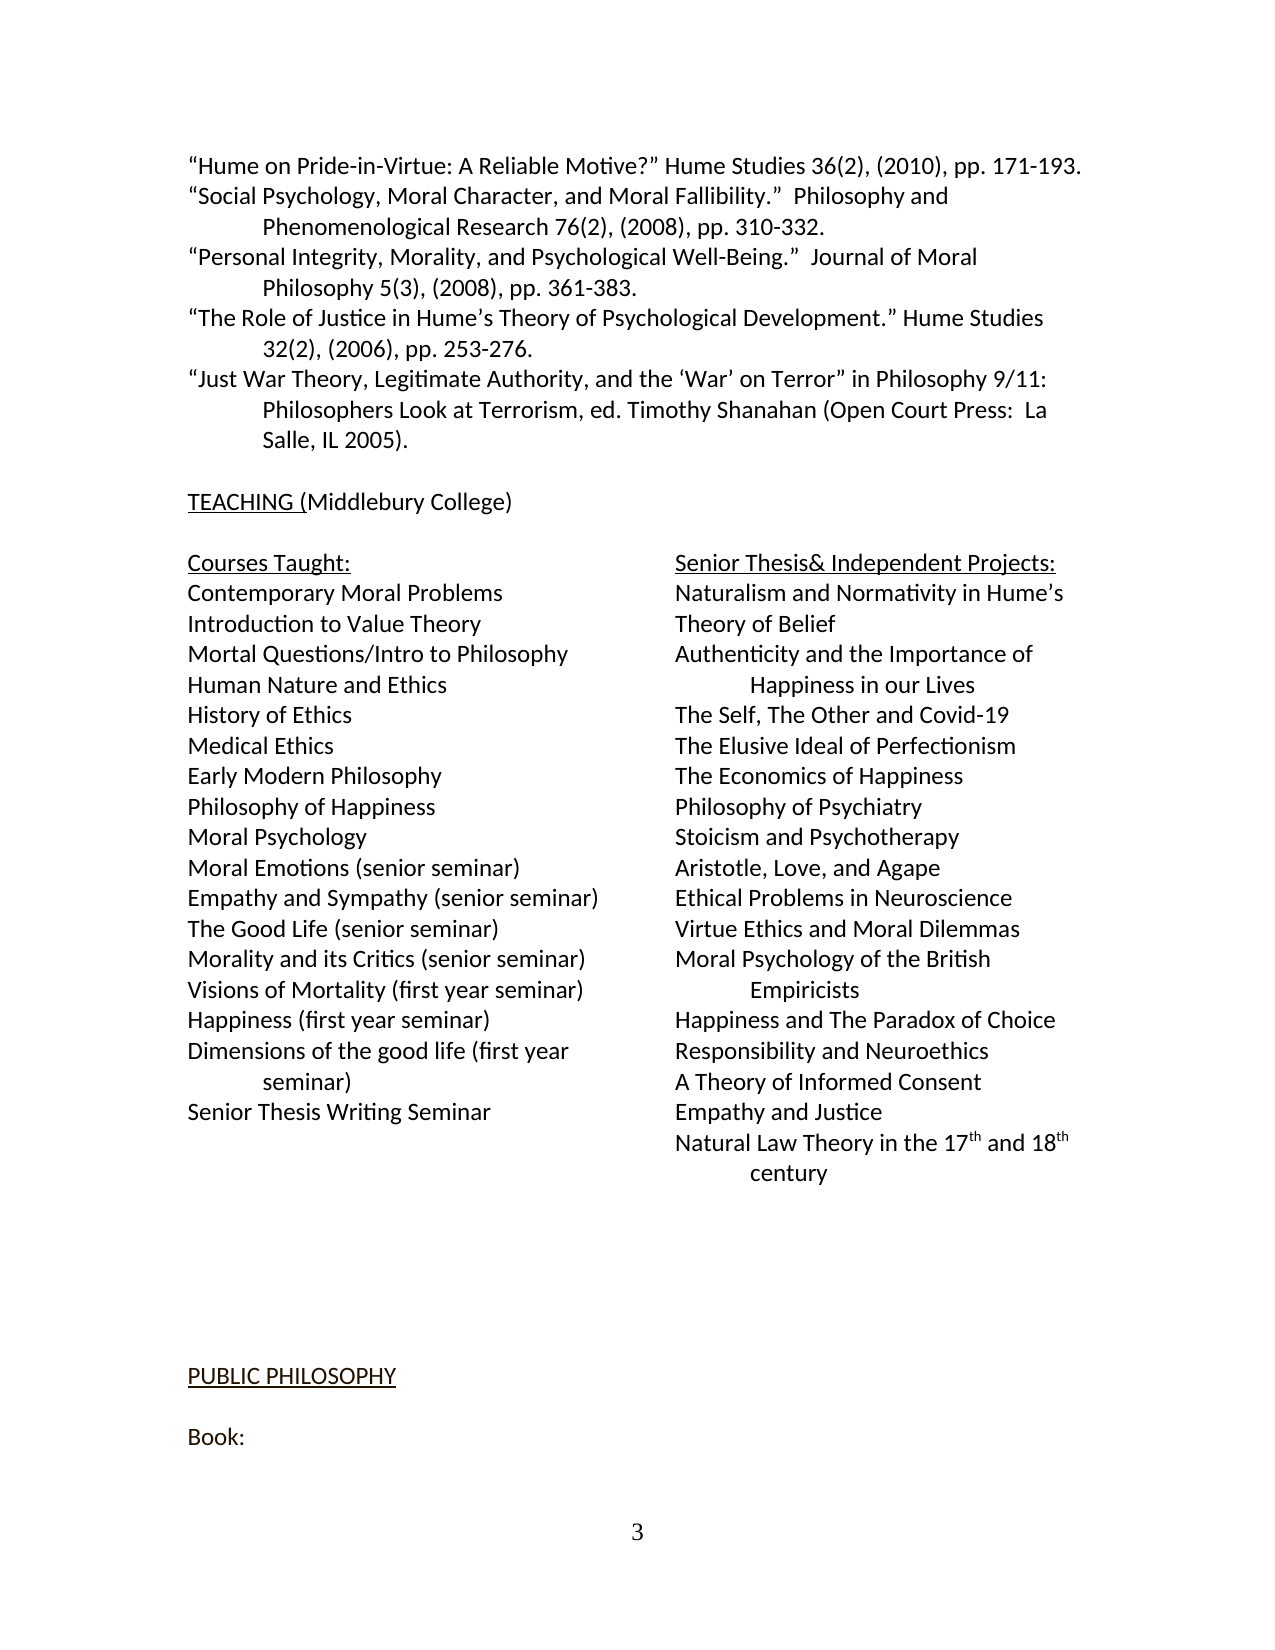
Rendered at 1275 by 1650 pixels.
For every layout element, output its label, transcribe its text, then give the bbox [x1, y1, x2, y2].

text Happiness and The Paradox of Choice [675, 1004, 1087, 1035]
text Visions of Mortality (first year seminar) [187, 974, 600, 1004]
text Naturalism and Normativity in Hume’s Theory of Belief [675, 577, 1087, 638]
text The Economics of Happiness [675, 760, 1087, 791]
text Contemporary Moral Problems [187, 577, 600, 608]
text Aristotle, Love, and Agape [675, 852, 1087, 882]
text Natural Law Theory in the 17th and 18th century [675, 1127, 1087, 1188]
text Responsibility and Neuroethics [675, 1035, 1087, 1066]
text Mortal Questions/Intro to Philosophy [187, 638, 600, 669]
text The Elusive Ideal of Perfectionism [675, 730, 1087, 760]
text Introduction to Value Theory [187, 608, 600, 638]
text Philosophy of Psychiatry [675, 791, 1087, 821]
text “Personal Integrity, Morality, and Psychological Well-Being.” Journal of Moral Philosophy 5(3), (2008), pp. 361-383. [187, 242, 1087, 303]
text The Self, The Other and Covid-19 [675, 699, 1087, 730]
text Human Nature and Ethics [187, 669, 600, 699]
text Philosophy of Happiness [187, 791, 600, 821]
text Happiness (first year seminar) [187, 1004, 600, 1035]
text Virtue Ethics and Moral Dilemmas [675, 913, 1087, 943]
text “The Role of Justice in Hume’s Theory of Psychological Development.” Hume Studies 32(2), (2006), pp. 253-276. [187, 303, 1087, 364]
text Moral Emotions (senior seminar) [187, 852, 600, 882]
text Empathy and Justice [675, 1096, 1087, 1127]
text Authenticity and the Importance of Happiness in our Lives [675, 638, 1087, 699]
text Morality and its Critics (senior seminar) [187, 943, 600, 974]
text “Social Psychology, Moral Character, and Moral Fallibility.” Philosophy and Phenomenological Research 76(2), (2008), pp. 310-332. [187, 181, 1087, 242]
text Courses Taught: [187, 547, 600, 577]
text Stoicism and Psychotherapy [675, 821, 1087, 852]
text Empathy and Sympathy (senior seminar) [187, 882, 600, 913]
text Moral Psychology [187, 821, 600, 852]
text TEACHING (Middlebury College) [187, 486, 600, 516]
text Book: [187, 1421, 1087, 1451]
text History of Ethics [187, 699, 600, 730]
text A Theory of Informed Consent [675, 1066, 1087, 1096]
text The Good Life (senior seminar) [187, 913, 600, 943]
text Senior Thesis Writing Seminar [187, 1096, 600, 1127]
text Dimensions of the good life (first year seminar) [187, 1035, 600, 1096]
text “Hume on Pride-in-Virtue: A Reliable Motive?” Hume Studies 36(2), (2010), pp. 171-193. [187, 150, 1087, 181]
text Ethical Problems in Neuroscience [675, 882, 1087, 913]
text Medical Ethics [187, 730, 600, 760]
text Senior Thesis& Independent Projects: [675, 547, 1087, 577]
text “Just War Theory, Legitimate Authority, and the ‘War’ on Terror” in Philosophy 9/11: Philosophers Look at Terrorism, ed. Timothy Shanahan (Open Court Press: La Salle, IL 2005). [187, 364, 1087, 455]
text Early Modern Philosophy [187, 760, 600, 791]
text Moral Psychology of the British Empiricists [675, 943, 1087, 1004]
text PUBLIC PHILOSOPHY [187, 1360, 1087, 1390]
